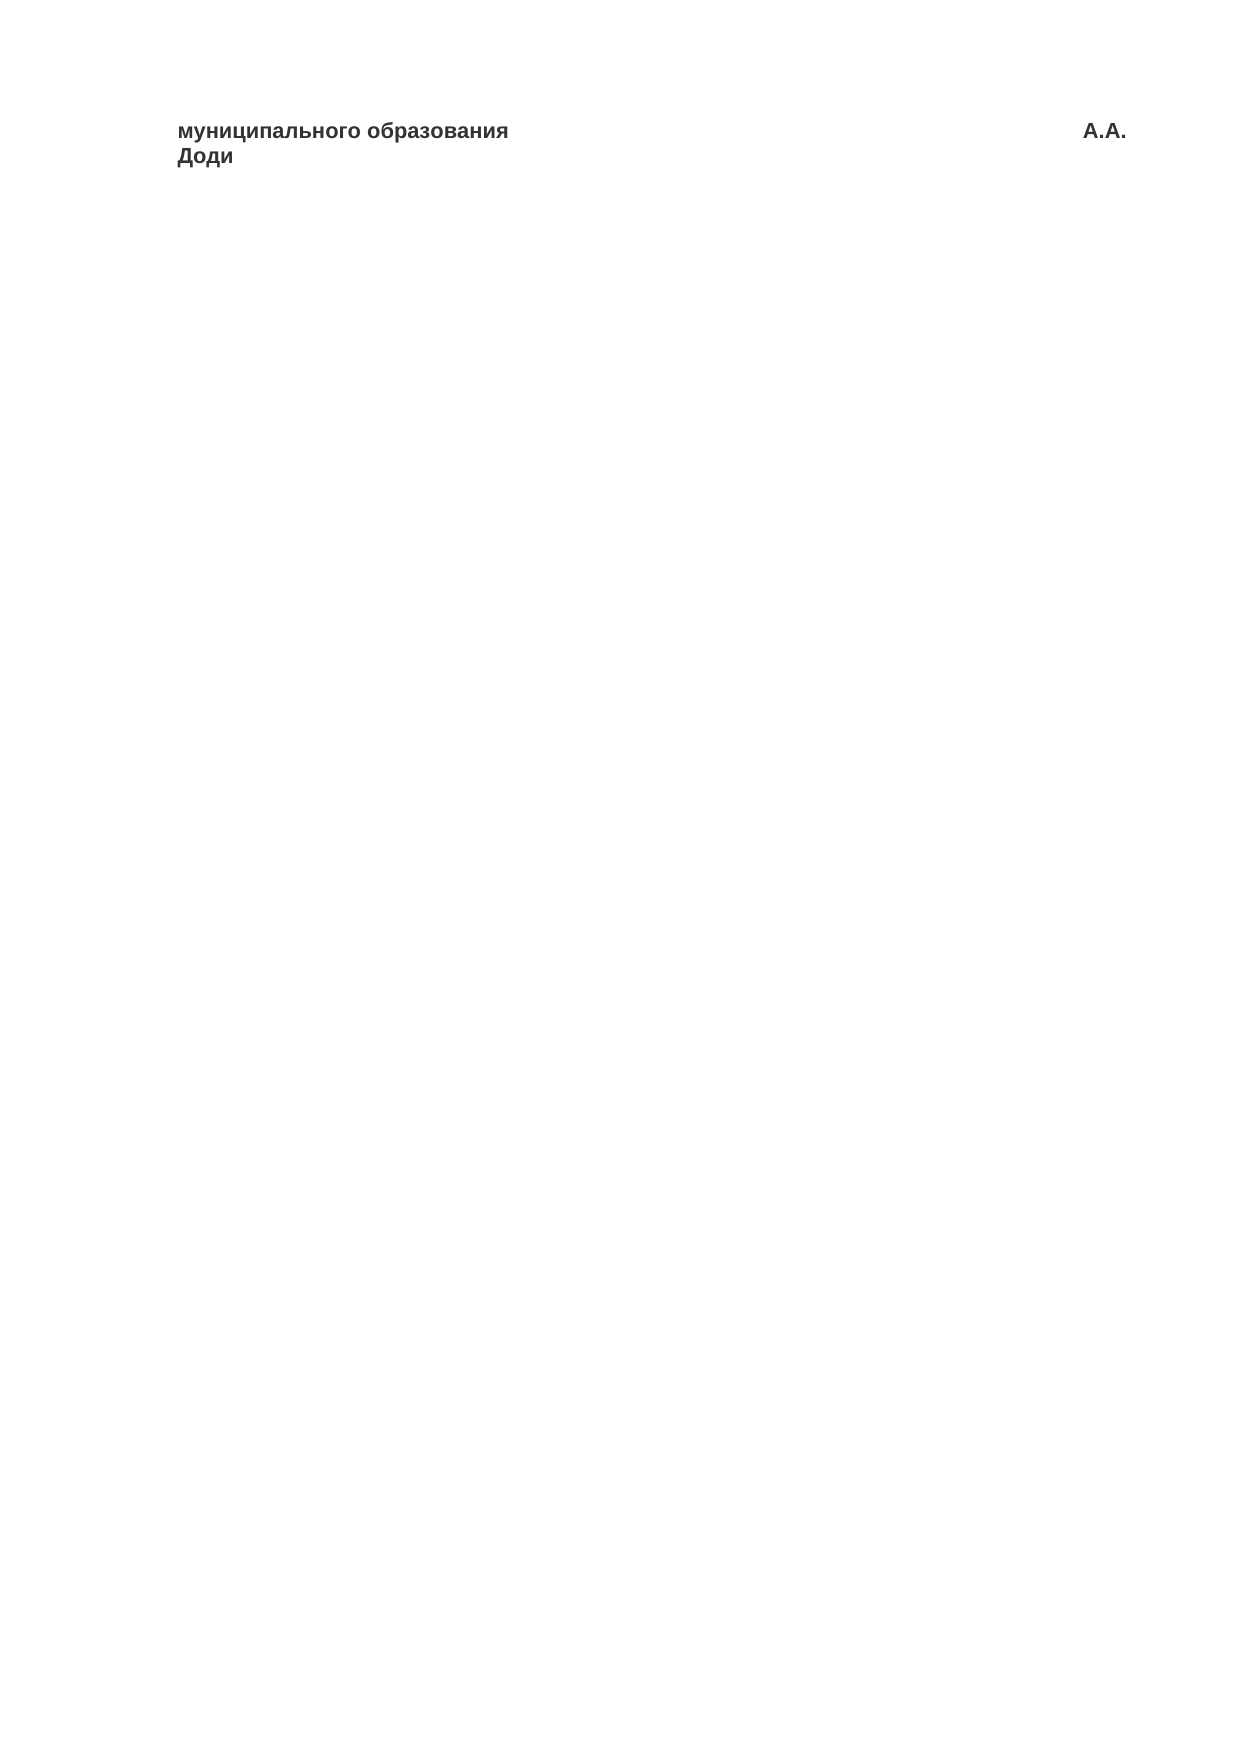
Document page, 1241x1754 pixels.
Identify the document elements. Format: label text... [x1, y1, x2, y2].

text муниципального образования А.А. Доди [177, 118, 1152, 168]
